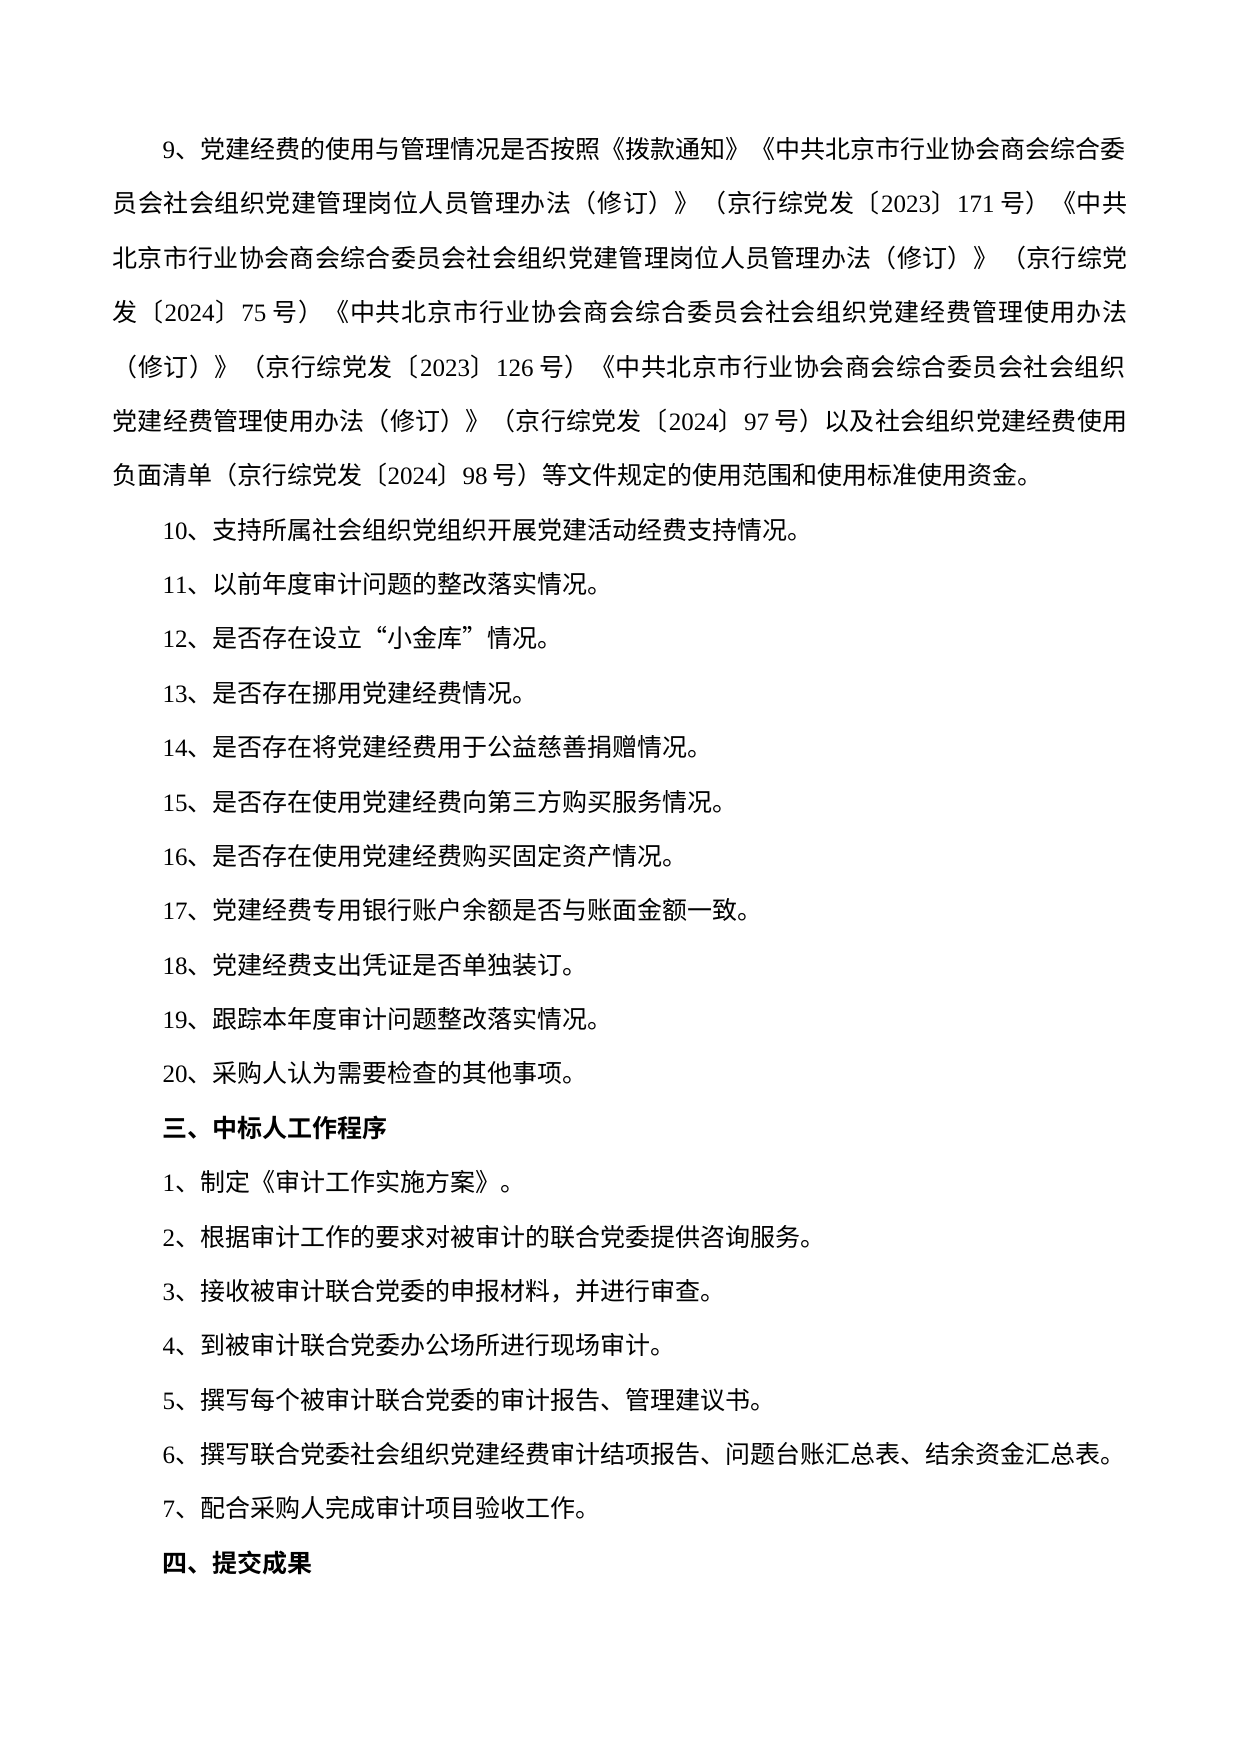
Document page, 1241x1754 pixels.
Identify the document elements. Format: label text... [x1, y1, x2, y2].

text 3、接收被审计联合党委的申报材料，并进行审查。 [112, 1271, 1128, 1308]
text 10、支持所属社会组织党组织开展党建活动经费支持情况。 [112, 510, 1128, 546]
text 11、以前年度审计问题的整改落实情况。 [112, 564, 1128, 601]
text 13、是否存在挪用党建经费情况。 [112, 673, 1128, 709]
text 7、配合采购人完成审计项目验收工作。 [112, 1489, 1128, 1525]
text 15、是否存在使用党建经费向第三方购买服务情况。 [112, 782, 1128, 818]
text 9、党建经费的使用与管理情况是否按照《拨款通知》《中共北京市行业协会商会综合委员会社会组织党建管理岗位人员管理办法（修订）》（京行综党发〔2023〕171号）《中共北京市行业协会商会综合委员会社会组织党建管理岗位人员管理办法（修订）》（京行综党发〔2024〕75号）《中共北京市行业协会商会综合委员会社会组织党建经费管理使用办法（修订）》（京行综党发〔2023〕126号）《中共北京市行业协会商会综合委员会社会组织党建经费管理使用办法（修订）》（京行综党发〔2024〕97号）以及社会组织党建经费使用负面清单（京行综党发〔2024〕98号）等文件规定的使用范围和使用标准使用资金。 [112, 129, 1128, 492]
text 20、采购人认为需要检查的其他事项。 [112, 1054, 1128, 1090]
text 19、跟踪本年度审计问题整改落实情况。 [112, 999, 1128, 1036]
text 4、到被审计联合党委办公场所进行现场审计。 [112, 1326, 1128, 1362]
text 6、撰写联合党委社会组织党建经费审计结项报告、问题台账汇总表、结余资金汇总表。 [112, 1434, 1128, 1471]
text 14、是否存在将党建经费用于公益慈善捐赠情况。 [112, 728, 1128, 764]
text 5、撰写每个被审计联合党委的审计报告、管理建议书。 [112, 1380, 1128, 1416]
list 三、中标人工作程序 [112, 1108, 1128, 1144]
text 16、是否存在使用党建经费购买固定资产情况。 [112, 836, 1128, 873]
text 18、党建经费支出凭证是否单独装订。 [112, 945, 1128, 981]
text 17、党建经费专用银行账户余额是否与账面金额一致。 [112, 891, 1128, 927]
text 2、根据审计工作的要求对被审计的联合党委提供咨询服务。 [112, 1217, 1128, 1253]
text 1、制定《审计工作实施方案》。 [112, 1163, 1128, 1199]
list 四、提交成果 [112, 1543, 1128, 1579]
text 12、是否存在设立“小金库”情况。 [112, 619, 1128, 655]
